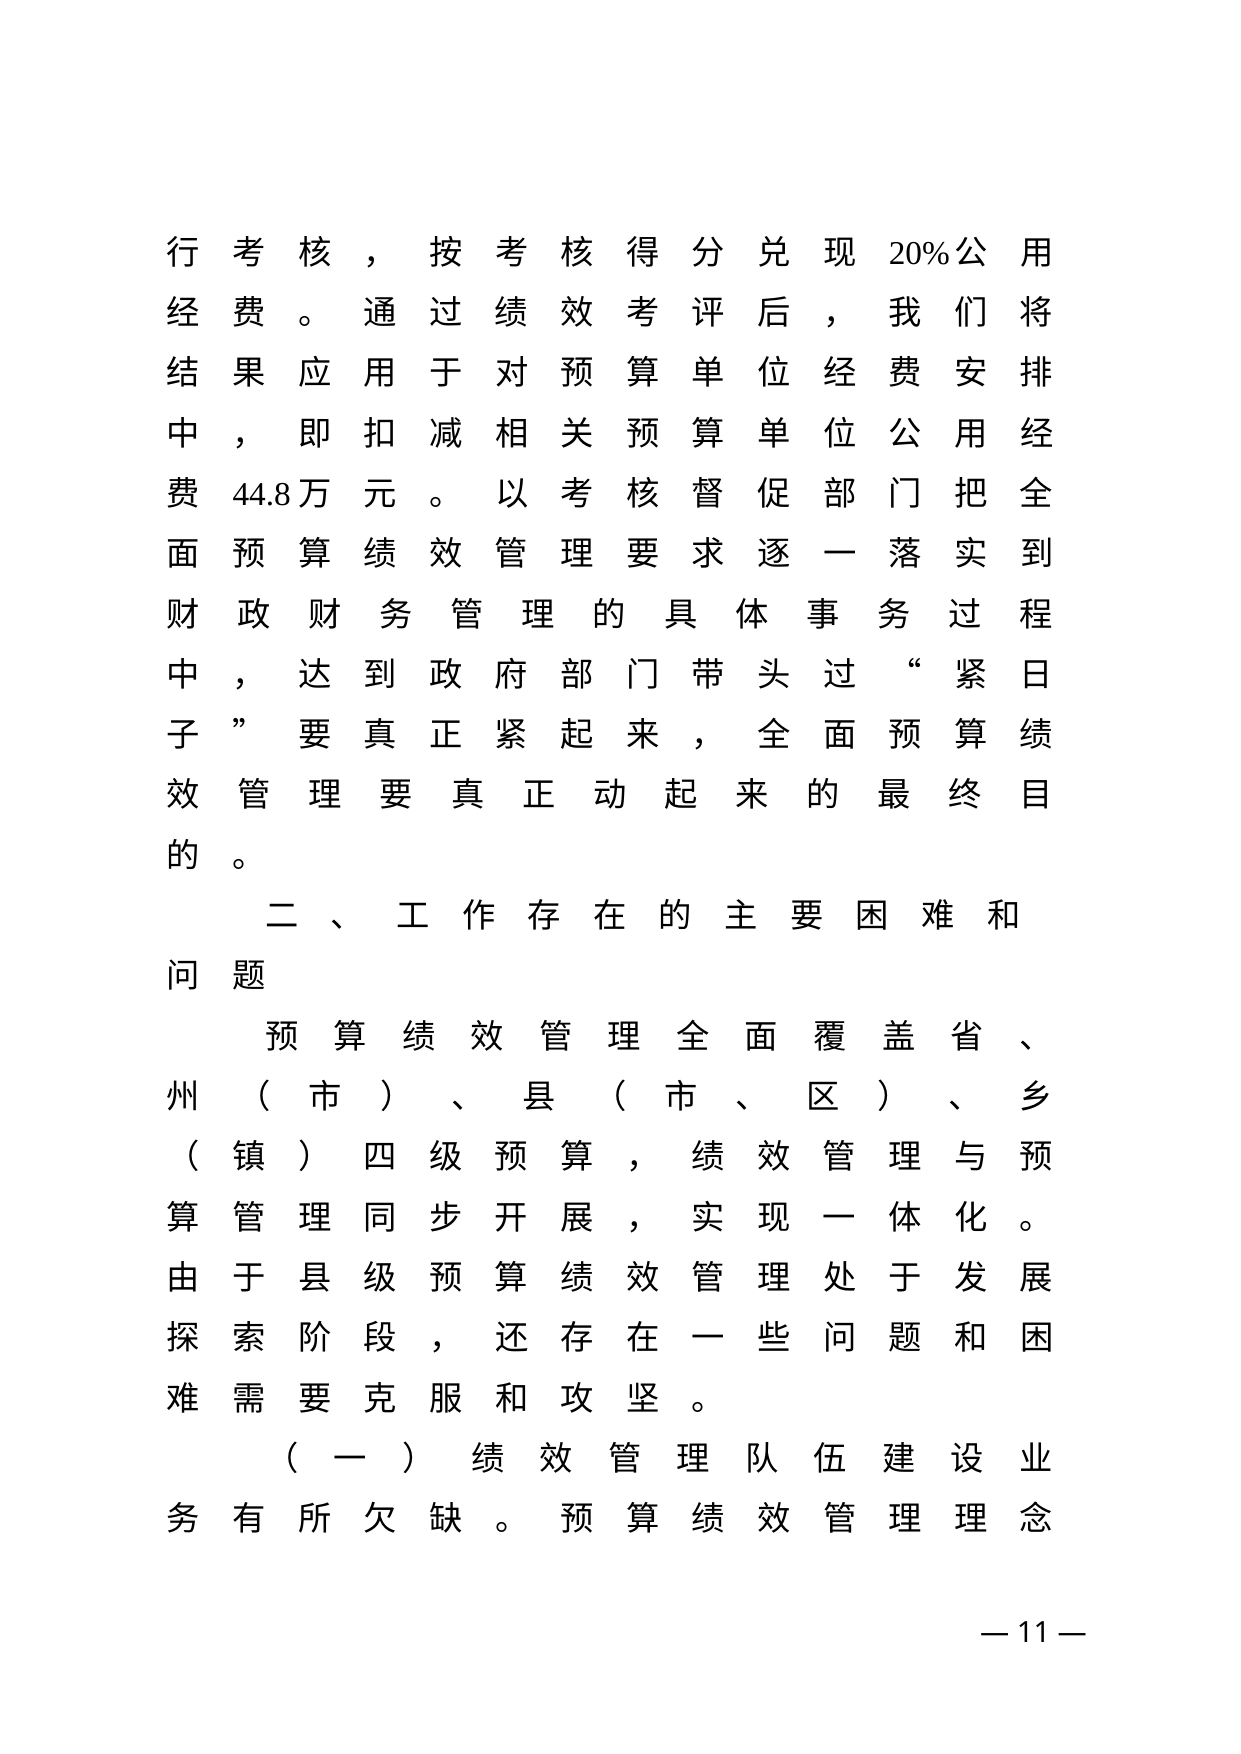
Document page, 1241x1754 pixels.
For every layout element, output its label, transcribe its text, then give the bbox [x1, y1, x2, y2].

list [167, 219, 1085, 883]
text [167, 1426, 1085, 1546]
list 二、工作存在的主要困难和问题 [167, 883, 1085, 1003]
text 预算绩效管理全面覆盖省、州（市）、县（市、区）、乡（镇）四级预算，绩效管理与预算管理同步开展，实现一体化。由于县级预算绩效管理处于发展探索阶段，还存在一些问题和困难需要克服和攻坚。 [167, 1003, 1085, 1426]
